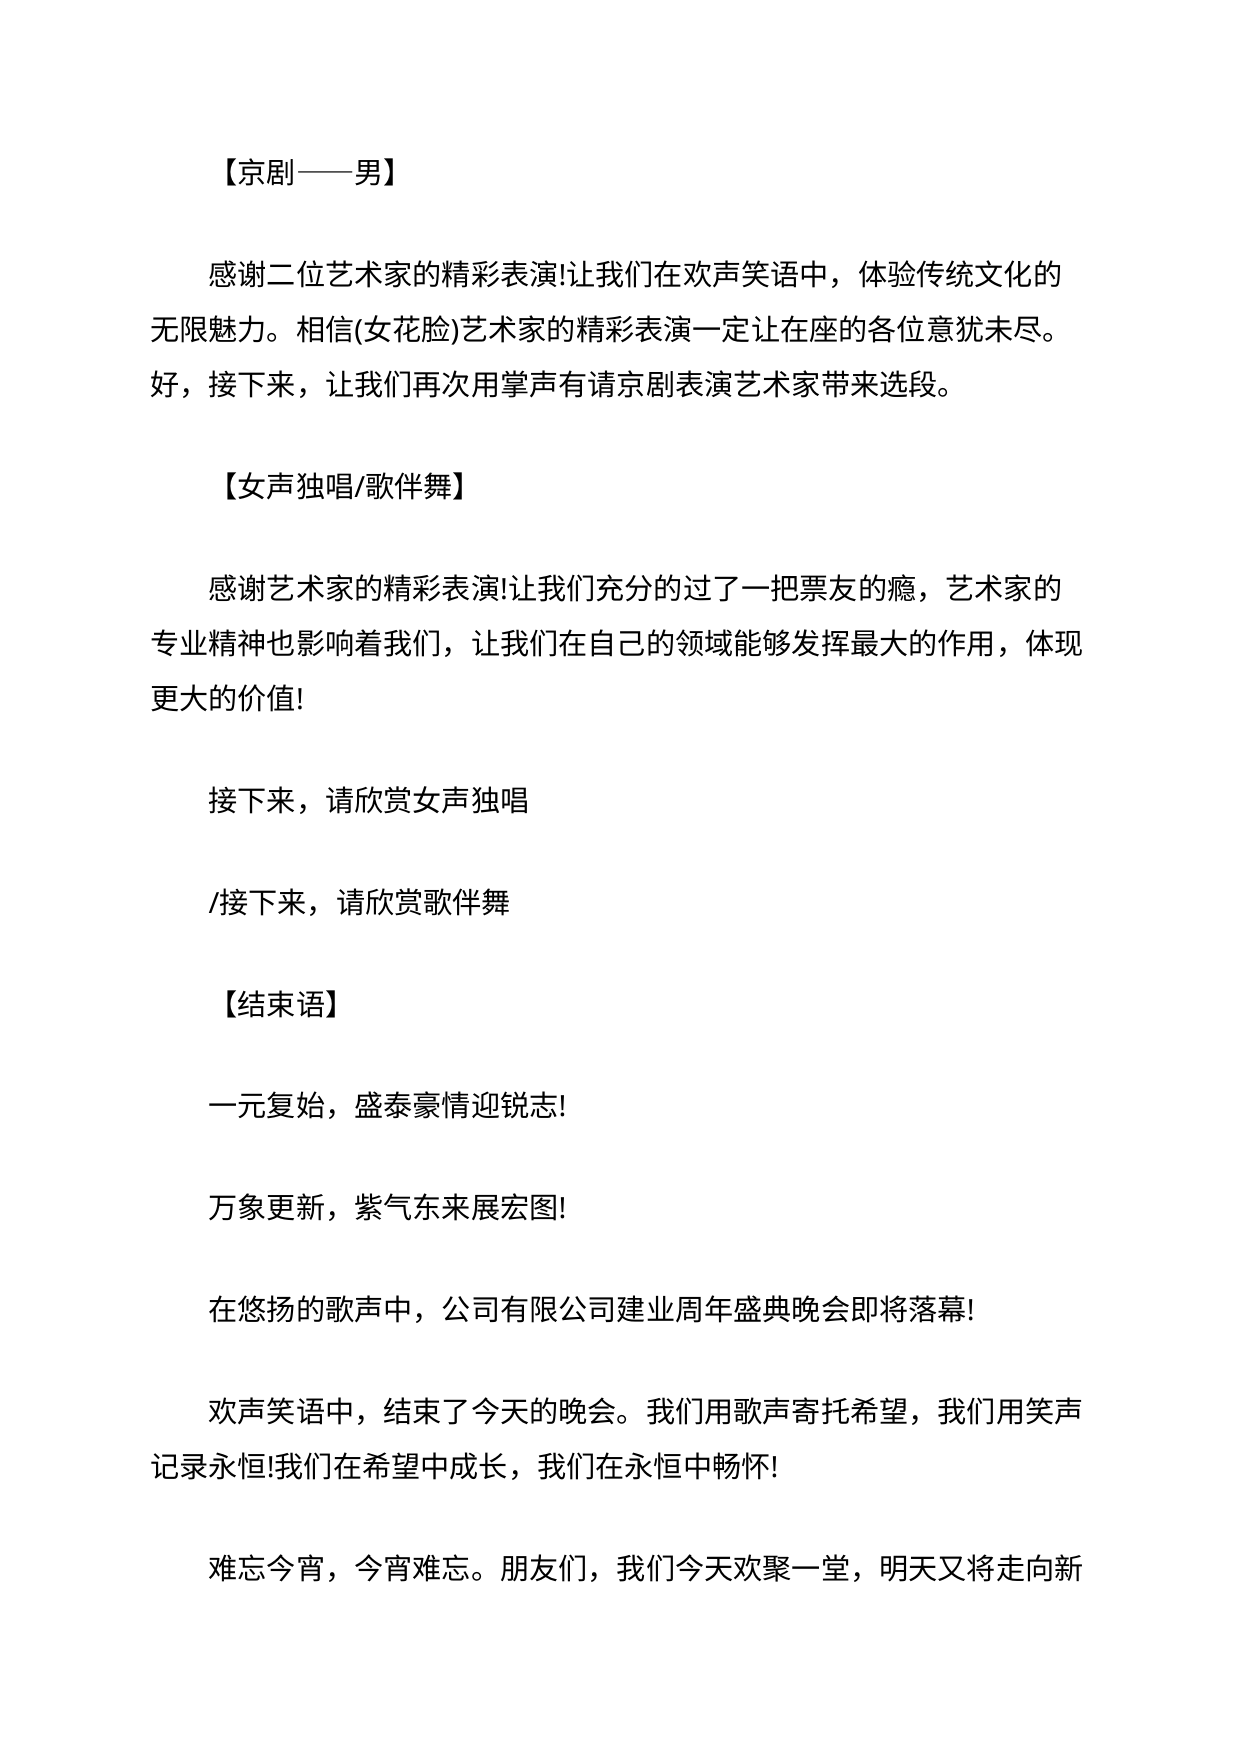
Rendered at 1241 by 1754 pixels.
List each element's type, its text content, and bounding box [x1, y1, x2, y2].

text 一元复始，盛泰豪情迎锐志! [150, 1083, 1090, 1125]
text 欢声笑语中，结束了今天的晚会。我们用歌声寄托希望，我们用笑声记录永恒!我们在希望中成长，我们在永恒中畅怀! [150, 1389, 1090, 1486]
text 接下来，请欣赏女声独唱 [150, 777, 1090, 820]
text /接下来，请欣赏歌伴舞 [150, 879, 1090, 922]
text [150, 1546, 1090, 1588]
text 万象更新，紫气东来展宏图! [150, 1185, 1090, 1227]
text 【京剧——男】 [150, 150, 1090, 192]
text 【女声独唱/歌伴舞】 [150, 463, 1090, 506]
text 在悠扬的歌声中，公司有限公司建业周年盛典晚会即将落幕! [150, 1287, 1090, 1329]
text 感谢二位艺术家的精彩表演!让我们在欢声笑语中，体验传统文化的无限魅力。相信(女花脸)艺术家的精彩表演一定让在座的各位意犹未尽。好，接下来，让我们再次用掌声有请京剧表演艺术家带来选段。 [150, 252, 1090, 404]
text 感谢艺术家的精彩表演!让我们充分的过了一把票友的瘾，艺术家的专业精神也影响着我们，让我们在自己的领域能够发挥最大的作用，体现更大的价值! [150, 566, 1090, 718]
text 【结束语】 [150, 981, 1090, 1023]
